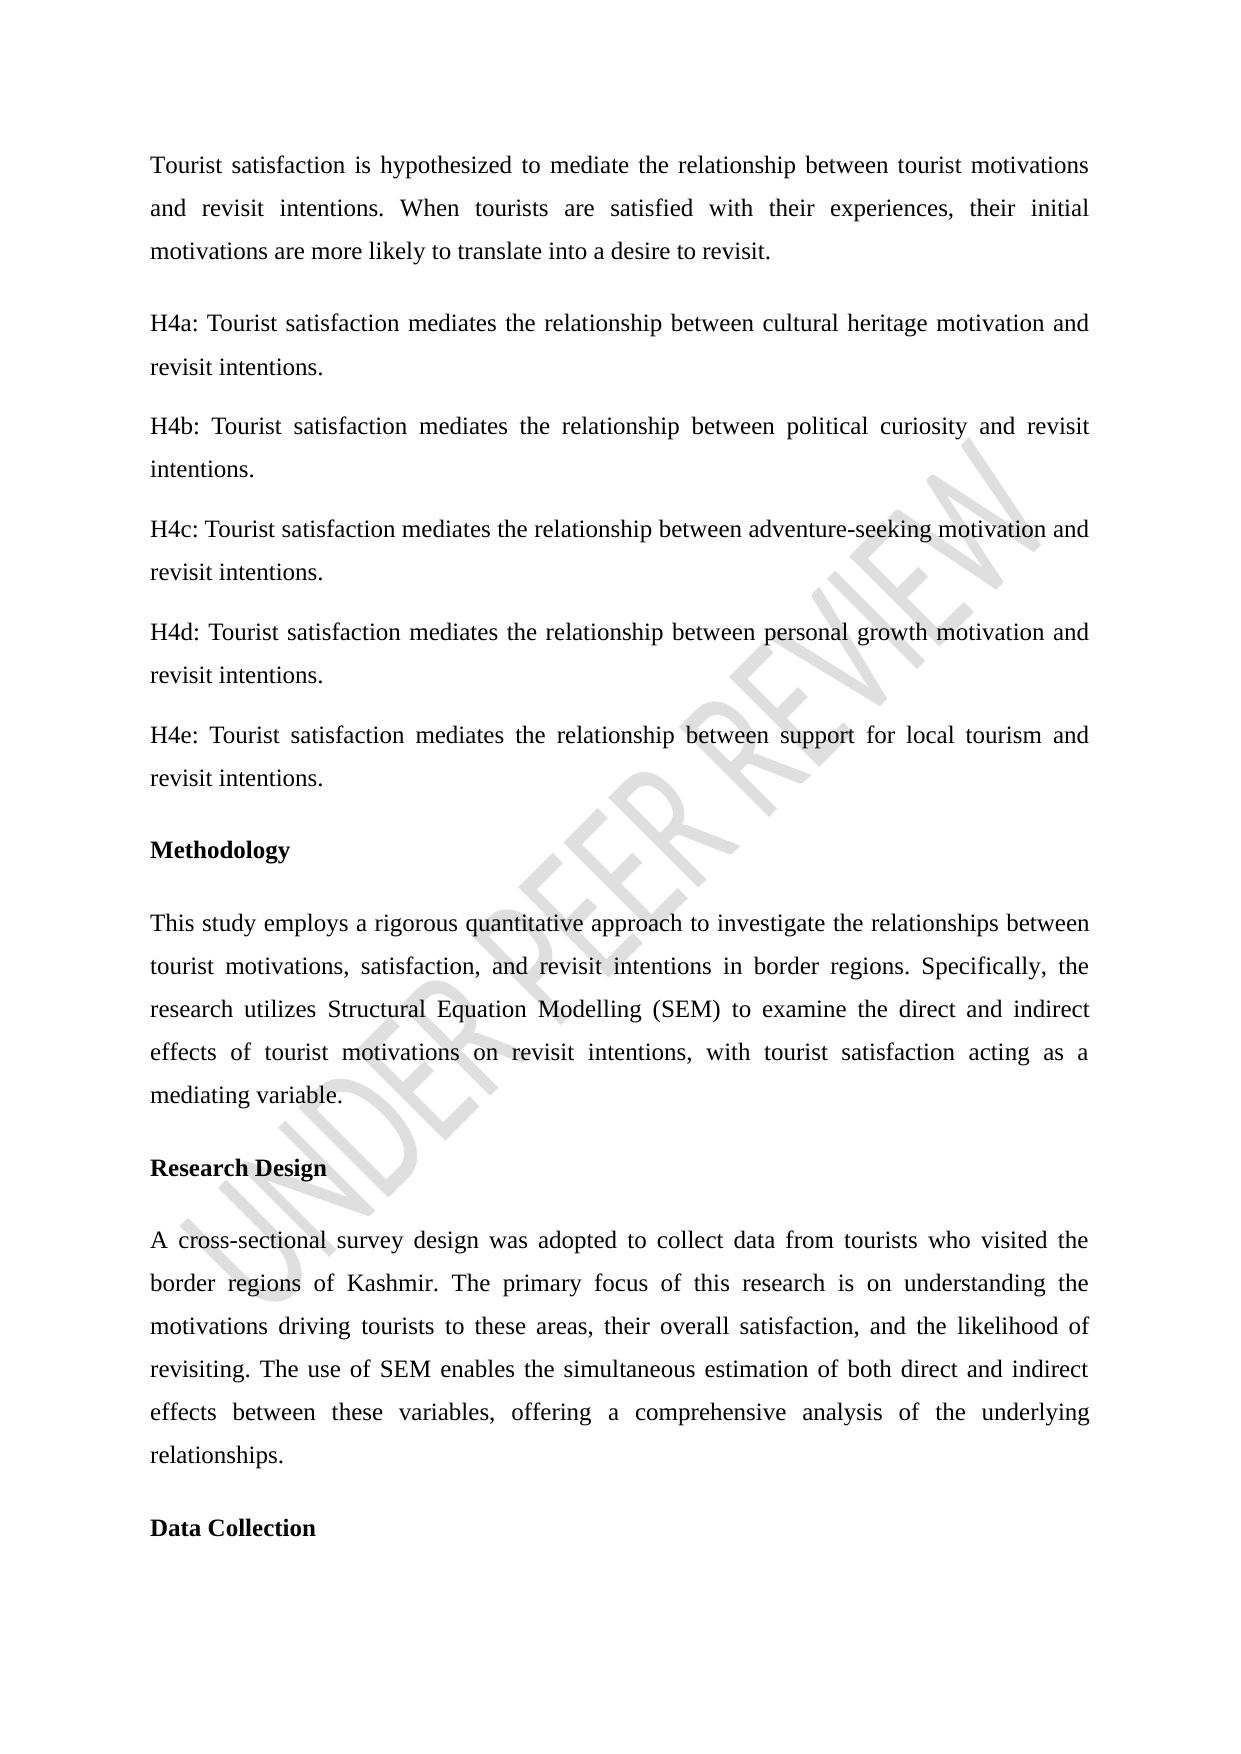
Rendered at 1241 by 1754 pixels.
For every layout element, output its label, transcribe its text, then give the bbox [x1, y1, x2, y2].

text This study employs a rigorous quantitative approach to investigate the relationships between tourist motivations, satisfaction, and revisit intentions in border regions. Specifically, the research utilizes Structural Equation Modelling (SEM) to examine the direct and indirect effects of tourist motivations on revisit intentions, with tourist satisfaction acting as a mediating variable. [150, 908, 1090, 1109]
text Research Design [150, 1153, 1090, 1181]
text H4a: Tourist satisfaction mediates the relationship between cultural heritage motivation and revisit intentions. [150, 308, 1090, 380]
text H4e: Tourist satisfaction mediates the relationship between support for local tourism and revisit intentions. [150, 720, 1090, 792]
text Data Collection [150, 1513, 1090, 1542]
text H4b: Tourist satisfaction mediates the relationship between political curiosity and revisit intentions. [150, 411, 1090, 483]
text H4c: Tourist satisfaction mediates the relationship between adventure-seeking motivation and revisit intentions. [150, 514, 1090, 586]
text Tourist satisfaction is hypothesized to mediate the relationship between tourist motivations and revisit intentions. When tourists are satisfied with their experiences, their initial motivations are more likely to translate into a desire to revisit. [150, 150, 1090, 265]
text Methodology [150, 836, 1090, 864]
text A cross-sectional survey design was adopted to collect data from tourists who visited the border regions of Kashmir. The primary focus of this research is on understanding the motivations driving tourists to these areas, their overall satisfaction, and the likelihood of revisiting. The use of SEM enables the simultaneous estimation of both direct and indirect effects between these variables, offering a comprehensive analysis of the underlying relationships. [150, 1225, 1090, 1469]
text H4d: Tourist satisfaction mediates the relationship between personal growth motivation and revisit intentions. [150, 617, 1090, 689]
